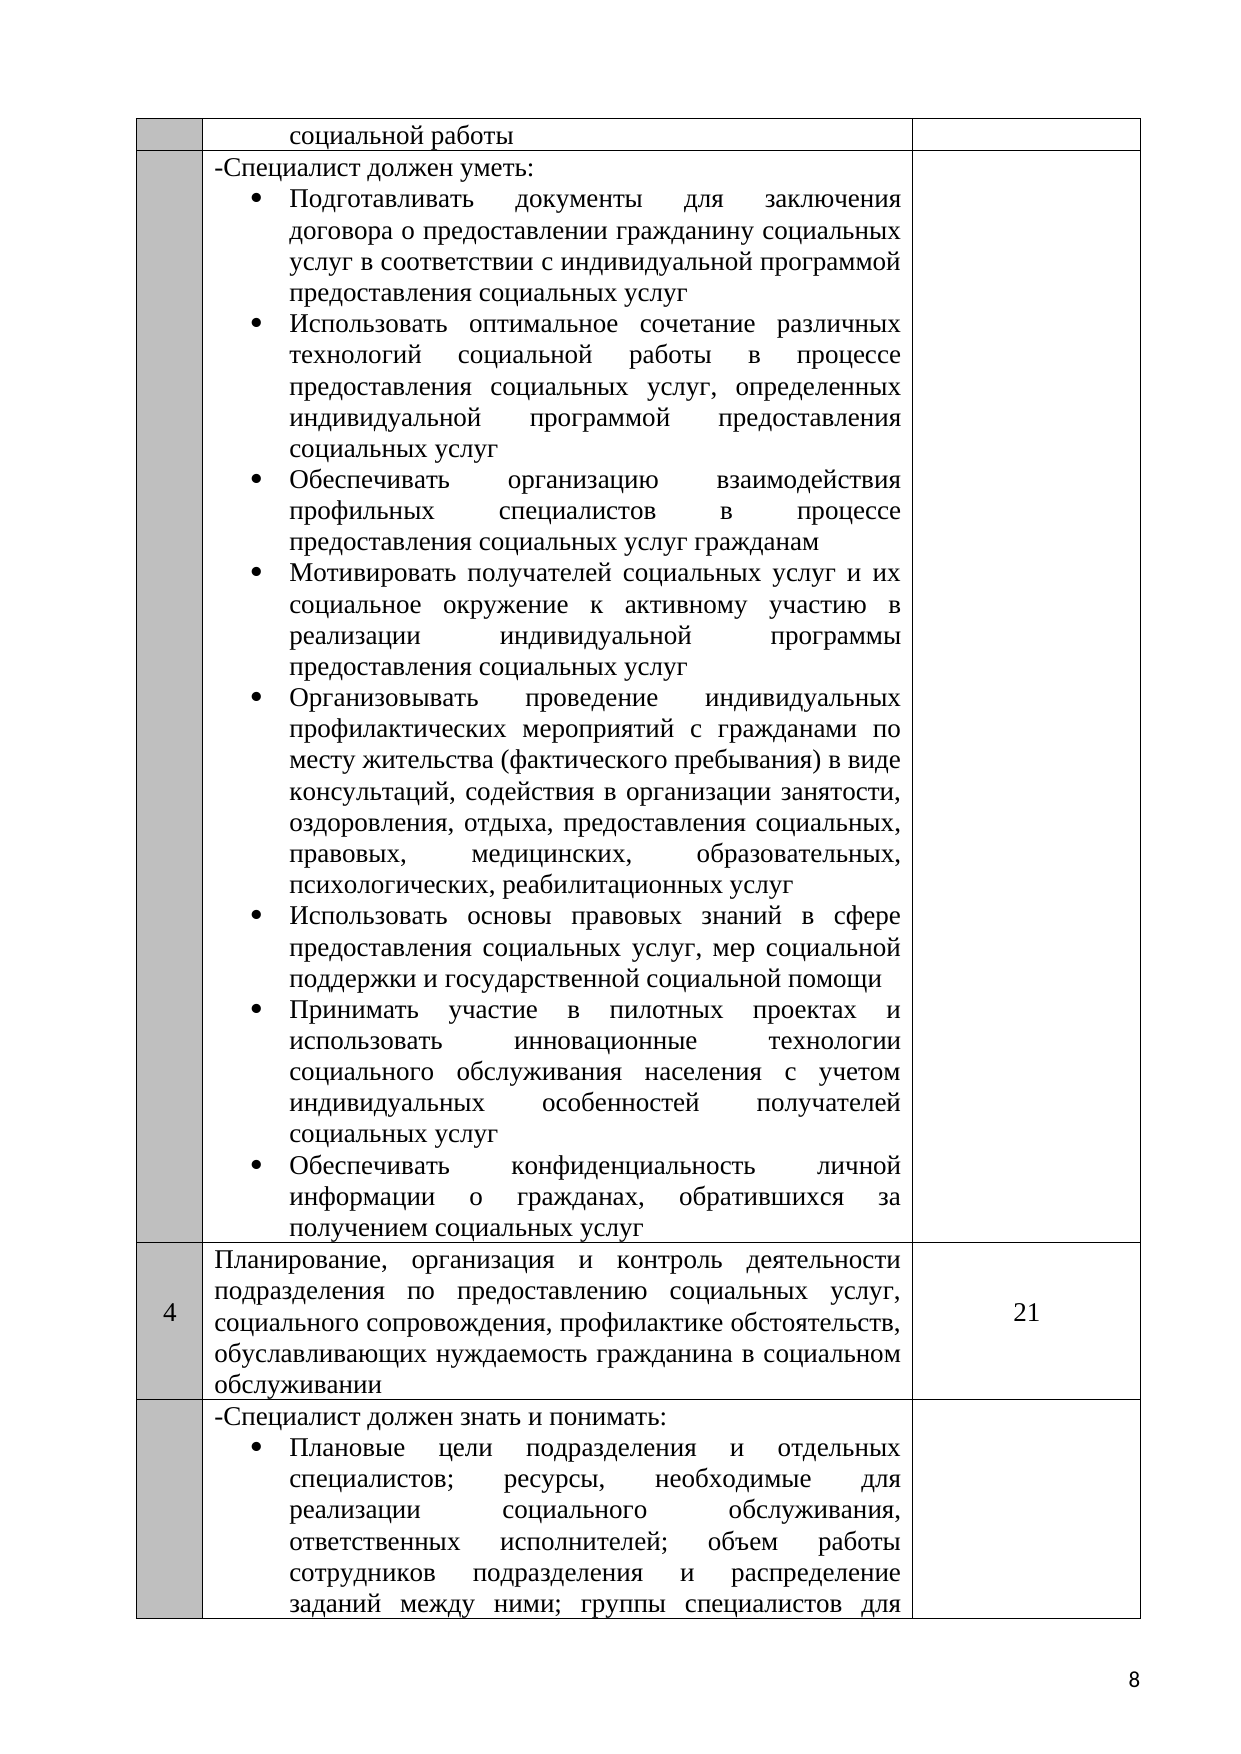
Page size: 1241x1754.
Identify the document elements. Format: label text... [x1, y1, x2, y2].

table_cell 21 [913, 1243, 1140, 1399]
table_cell [137, 1400, 202, 1618]
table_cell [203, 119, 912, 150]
table_cell 4 [137, 1243, 202, 1399]
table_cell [203, 1400, 912, 1618]
table_cell [137, 151, 202, 1242]
table_cell Планирование, организация и контроль деятельности подразделения по предоставлению социальных услуг, социального сопровождения, профилактике обстоятельств, обуславливающих нуждаемость гражданина в социальном обслуживании [203, 1243, 912, 1399]
table_cell [913, 151, 1140, 1242]
table_cell [137, 119, 202, 150]
table_cell [913, 119, 1140, 150]
table_cell -Специалист должен уметь: Подготавливать документы для заключения договора о предоставлении гражданину социальных услуг в соответствии с индивидуальной программой предоставления социальных услуг Использовать оптимальное сочетание различных технологий социальной работы в процессе предоставления социальных услуг, определенных индивидуальной программой предоставления социальных услуг Обеспечивать организацию взаимодействия профильных специалистов в процессе предоставления социальных услуг гражданам Мотивировать получателей социальных услуг и их социальное окружение к активному участию в реализации индивидуальной программы предоставления социальных услуг Организовывать проведение индивидуальных профилактических мероприятий с гражданами по месту жительства (фактического пребывания) в виде консультаций, содействия в организации занятости, оздоровления, отдыха, предоставления социальных, правовых, медицинских, образовательных, психологических, реабилитационных услуг Использовать основы правовых знаний в сфере предоставления социальных услуг, мер социальной поддержки и государственной социальной помощи Принимать участие в пилотных проектах и использовать инновационные технологии социального обслуживания населения с учетом индивидуальных особенностей получателей социальных услуг Обеспечивать конфиденциальность личной информации о гражданах, обратившихся за получением социальных услуг [203, 151, 912, 1242]
table_cell [913, 1400, 1140, 1618]
